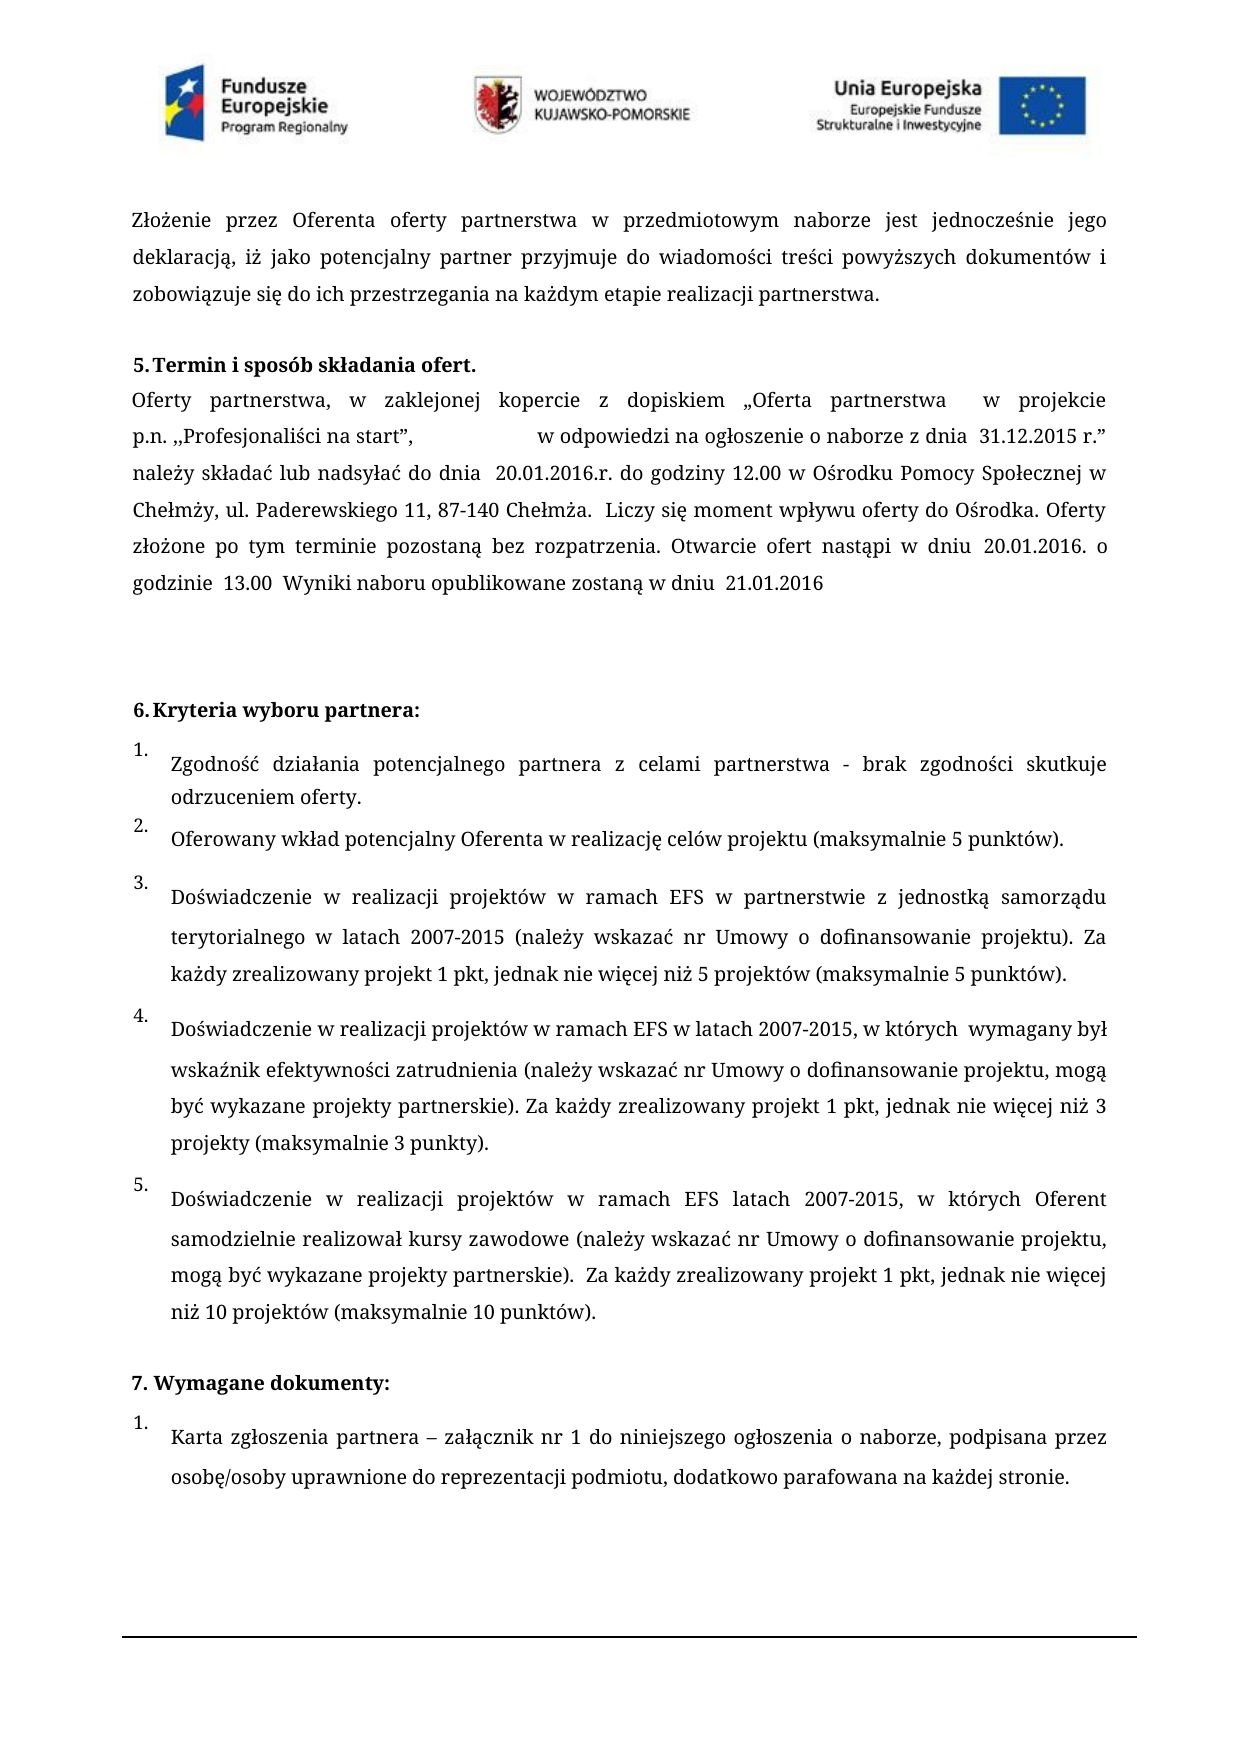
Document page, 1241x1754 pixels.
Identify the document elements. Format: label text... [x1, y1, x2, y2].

list Karta zgłoszenia partnera – załącznik nr 1 do niniejszego ogłoszenia o naborze, podpisana przez osobę/osoby uprawnione do reprezentacji podmiotu, dodatkowo parafowana na każdej stronie. [133, 1410, 1108, 1490]
list Zgodność działania potencjalnego partnera z celami partnerstwa - brak zgodności skutkuje odrzuceniem oferty. [133, 737, 1108, 810]
list Termin i sposób składania ofert. [133, 351, 1108, 378]
list Oferowany wkład potencjalny Oferenta w realizację celów projektu (maksymalnie 5 punktów). [133, 812, 1108, 856]
text Oferty partnerstwa, w zaklejonej kopercie z dopiskiem „Oferta partnerstwa w projekcie p.n. ,,Profesjonaliści na start”, w odpowiedzi na ogłoszenie o naborze z dnia 31.12.2015 r.” należy składać lub nadsyłać do dnia 20.01.2016.r. do godziny 12.00 w Ośrodku Pomocy Społecznej w Chełmży, ul. Paderewskiego 11, 87-140 Chełmża. Liczy się moment wpływu oferty do Ośrodka. Oferty złożone po tym terminie pozostaną bez rozpatrzenia. Otwarcie ofert nastąpi w dniu 20.01.2016. o godzinie 13.00 Wyniki naboru opublikowane zostaną w dniu 21.01.2016 [131, 386, 1108, 596]
text 7. Wymagane dokumenty: [131, 1369, 1108, 1396]
list Doświadczenie w realizacji projektów w ramach EFS w partnerstwie z jednostką samorządu terytorialnego w latach 2007-2015 (należy wskazać nr Umowy o dofinansowanie projektu). Za każdy zrealizowany projekt 1 pkt, jednak nie więcej niż 5 projektów (maksymalnie 5 punktów). [133, 870, 1108, 987]
list Doświadczenie w realizacji projektów w ramach EFS latach 2007-2015, w których Oferent samodzielnie realizował kursy zawodowe (należy wskazać nr Umowy o dofinansowanie projektu, mogą być wykazane projekty partnerskie). Za każdy zrealizowany projekt 1 pkt, jednak nie więcej niż 10 projektów (maksymalnie 10 punktów). [133, 1171, 1108, 1325]
list Kryteria wyboru partnera: [133, 696, 1108, 723]
list Doświadczenie w realizacji projektów w ramach EFS w latach 2007-2015, w których wymagany był wskaźnik efektywności zatrudnienia (należy wskazać nr Umowy o dofinansowanie projektu, mogą być wykazane projekty partnerskie). Za każdy zrealizowany projekt 1 pkt, jednak nie więcej niż 3 projekty (maksymalnie 3 punkty). [133, 1002, 1108, 1156]
picture [136, 43, 1110, 167]
text Złożenie przez Oferenta oferty partnerstwa w przedmiotowym naborze jest jednocześnie jego deklaracją, iż jako potencjalny partner przyjmuje do wiadomości treści powyższych dokumentów i zobowiązuje się do ich przestrzegania na każdym etapie realizacji partnerstwa. [131, 207, 1108, 307]
